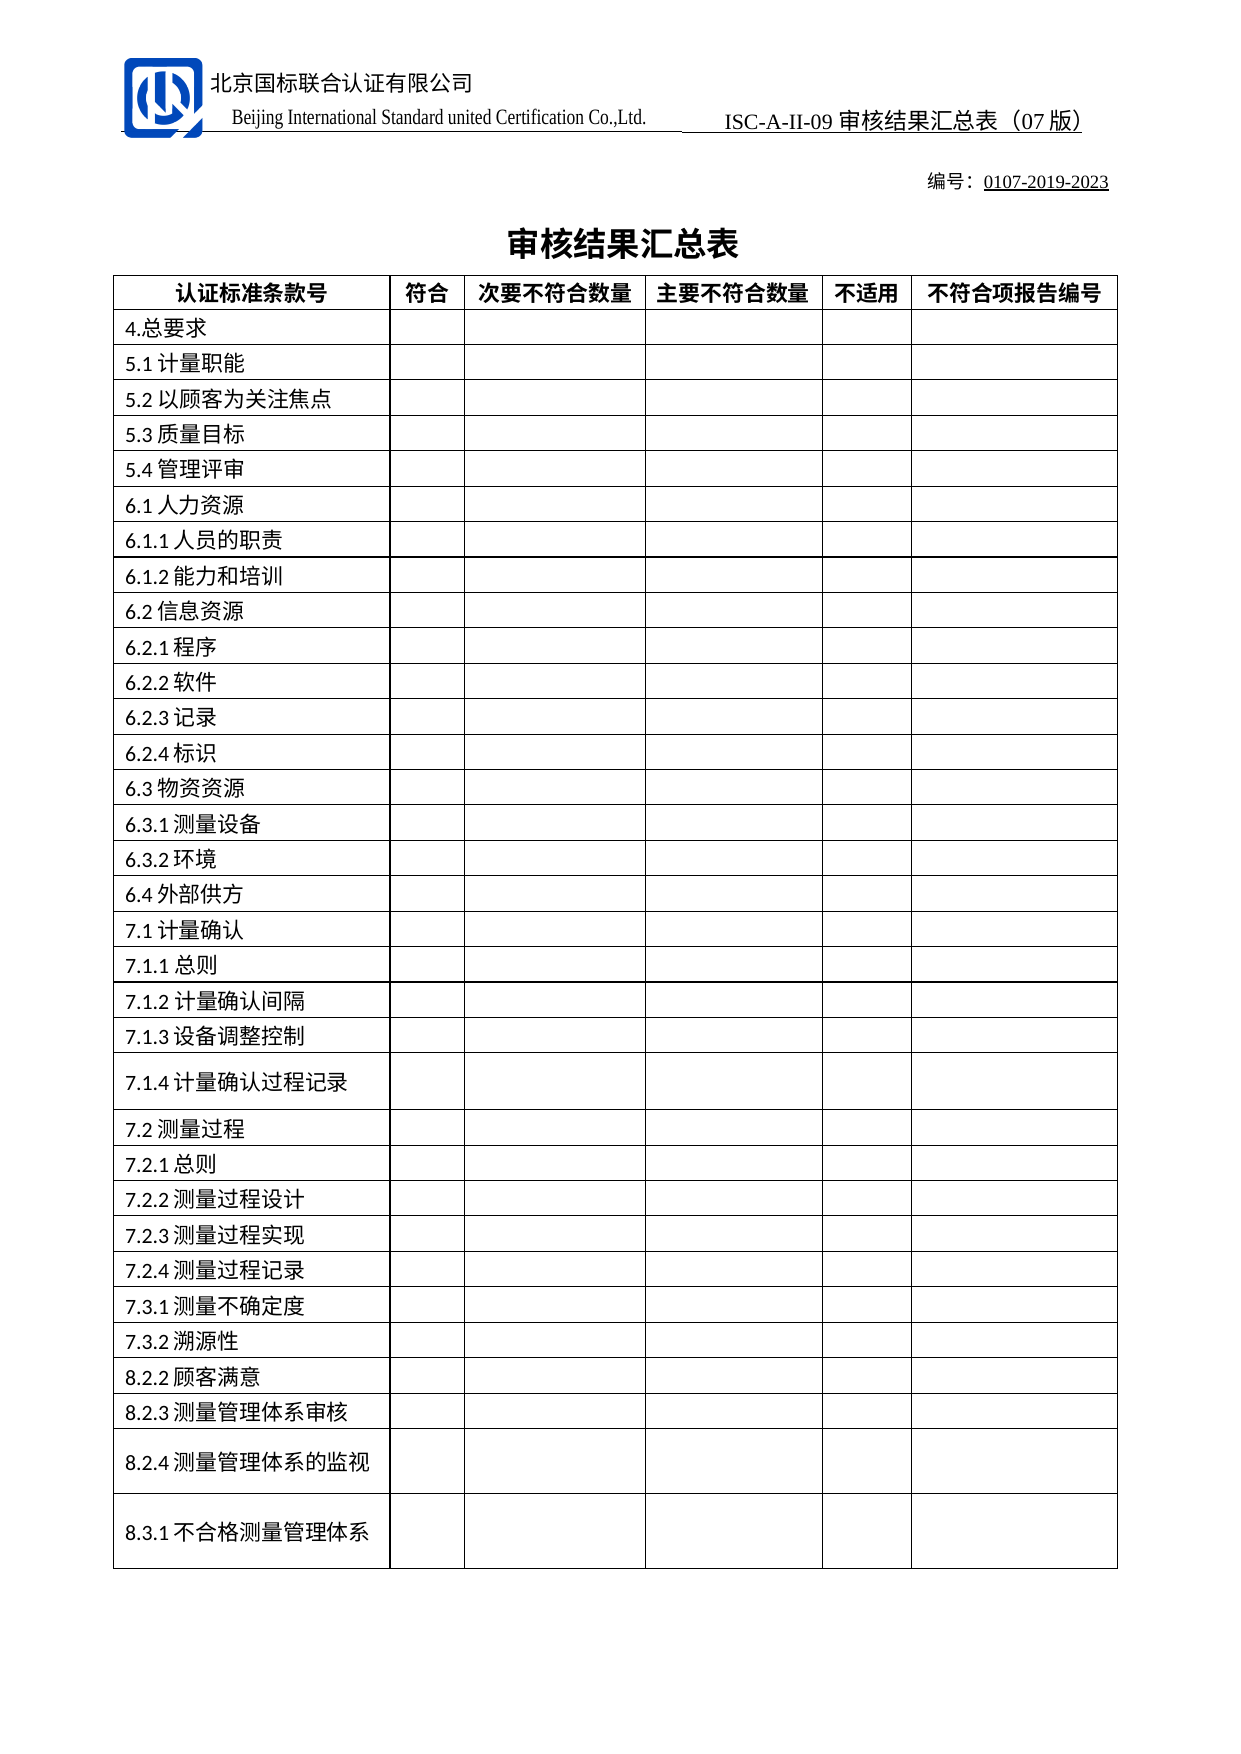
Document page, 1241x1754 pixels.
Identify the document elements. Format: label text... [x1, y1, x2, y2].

table_cell [823, 805, 911, 840]
table_cell 5.4 管理评审 [114, 451, 389, 486]
table_cell [823, 416, 911, 450]
table_cell [391, 699, 464, 733]
table_cell [391, 1216, 464, 1251]
table_cell [646, 912, 822, 946]
table_cell [646, 1110, 822, 1144]
table_cell [465, 416, 645, 450]
table_cell [823, 735, 911, 769]
table_cell [823, 1018, 911, 1052]
table_cell [823, 1358, 911, 1392]
table_cell 5.1 计量职能 [114, 345, 389, 379]
table_cell [465, 735, 645, 769]
table_cell 7.1.1 总则 [114, 947, 389, 981]
table_cell [646, 593, 822, 627]
table_cell 7.2.3测量过程实现 [114, 1216, 389, 1251]
table_cell [465, 1394, 645, 1428]
table_cell [912, 1252, 1117, 1286]
table_cell [823, 1146, 911, 1180]
table_cell [646, 664, 822, 698]
table_cell [391, 841, 464, 875]
table_cell [646, 735, 822, 769]
table_cell [391, 593, 464, 627]
table_cell [912, 841, 1117, 875]
table_cell [391, 1358, 464, 1392]
table_cell [823, 593, 911, 627]
table_cell [465, 1323, 645, 1357]
table_cell [465, 664, 645, 698]
table_cell [391, 1394, 464, 1428]
table_cell [465, 841, 645, 875]
table_cell [391, 912, 464, 946]
table_cell [646, 1494, 822, 1567]
table_cell [391, 345, 464, 379]
table_cell [912, 558, 1117, 592]
table_cell [823, 841, 911, 875]
table_cell [823, 664, 911, 698]
table_cell [465, 1494, 645, 1567]
table_cell [646, 1053, 822, 1109]
table_cell [391, 558, 464, 592]
table_cell 6.2.1程序 [114, 628, 389, 663]
table_cell [465, 487, 645, 521]
table_cell [823, 1494, 911, 1567]
table_cell 8.2.4测量管理体系的监视 [114, 1429, 389, 1493]
table_cell 4.总要求 [114, 310, 389, 344]
table_cell [391, 1181, 464, 1215]
table_cell [646, 1216, 822, 1251]
table_cell [391, 628, 464, 663]
table_cell 7.2.4测量过程记录 [114, 1252, 389, 1286]
table_cell [465, 1252, 645, 1286]
table_cell [823, 522, 911, 556]
table_cell [646, 416, 822, 450]
table_cell [912, 912, 1117, 946]
table_cell [646, 1358, 822, 1392]
table_cell [465, 947, 645, 981]
table_cell [465, 805, 645, 840]
table_cell [391, 1110, 464, 1144]
table_header 认证标准条款号 [114, 276, 389, 308]
table_cell 7.1.3设备调整控制 [114, 1018, 389, 1052]
table_cell [391, 310, 464, 344]
table_cell 6.4外部供方 [114, 876, 389, 911]
table_cell [465, 876, 645, 911]
table_cell 6.3.2环境 [114, 841, 389, 875]
table_cell [912, 1358, 1117, 1392]
table_cell [465, 593, 645, 627]
table_header 符合 [391, 276, 464, 308]
table_cell [912, 947, 1117, 981]
table_cell [391, 1323, 464, 1357]
table_cell [912, 805, 1117, 840]
table_cell [646, 558, 822, 592]
table_cell [823, 1252, 911, 1286]
table_cell [823, 1323, 911, 1357]
table_cell [391, 487, 464, 521]
table_cell [391, 380, 464, 415]
table_cell [823, 1053, 911, 1109]
table_cell [912, 593, 1117, 627]
table_cell [465, 310, 645, 344]
table_cell 7.2 测量过程 [114, 1110, 389, 1144]
table_cell [646, 1287, 822, 1322]
table_cell [912, 310, 1117, 344]
table_cell [823, 1181, 911, 1215]
table_cell [465, 1018, 645, 1052]
table_cell [912, 451, 1117, 486]
table_cell [823, 912, 911, 946]
table_cell 7.1计量确认 [114, 912, 389, 946]
table_cell [912, 1018, 1117, 1052]
table_cell 7.1.4计量确认过程记录 [114, 1053, 389, 1109]
table_cell [465, 345, 645, 379]
table_cell [646, 947, 822, 981]
table_cell [912, 1146, 1117, 1180]
table_cell [391, 1018, 464, 1052]
table_cell [646, 345, 822, 379]
table_cell [823, 770, 911, 804]
table_cell [912, 380, 1117, 415]
table_cell [823, 1429, 911, 1493]
table_cell [646, 628, 822, 663]
picture [124, 58, 203, 138]
table_cell [646, 699, 822, 733]
table_cell [912, 770, 1117, 804]
table_cell [391, 805, 464, 840]
table_cell [391, 1287, 464, 1322]
table_cell [912, 345, 1117, 379]
table_cell [391, 770, 464, 804]
table_cell [646, 380, 822, 415]
table_cell [823, 876, 911, 911]
table_cell [912, 1110, 1117, 1144]
table_cell [465, 522, 645, 556]
table_cell [823, 380, 911, 415]
table_cell [912, 664, 1117, 698]
table_cell [912, 1181, 1117, 1215]
table_cell [465, 699, 645, 733]
table_cell 6.1人力资源 [114, 487, 389, 521]
table_cell [823, 558, 911, 592]
table_header 不适用 [823, 276, 911, 308]
table_cell [823, 699, 911, 733]
table_cell [912, 1053, 1117, 1109]
table_cell [912, 983, 1117, 1017]
table_cell [823, 1110, 911, 1144]
table_cell [465, 380, 645, 415]
table_cell [912, 1287, 1117, 1322]
table_cell [912, 1216, 1117, 1251]
table_cell [912, 1394, 1117, 1428]
table_cell 7.2.2测量过程设计 [114, 1181, 389, 1215]
table_cell [912, 1429, 1117, 1493]
table_cell [646, 1018, 822, 1052]
table_cell [465, 1429, 645, 1493]
table_cell [823, 983, 911, 1017]
table_cell [646, 841, 822, 875]
table_cell [912, 876, 1117, 911]
table_cell 7.2.1总则 [114, 1146, 389, 1180]
table_cell [391, 1146, 464, 1180]
table_cell [912, 699, 1117, 733]
table_cell 8.2.3测量管理体系审核 [114, 1394, 389, 1428]
table_cell 5.3 质量目标 [114, 416, 389, 450]
table_cell [646, 1252, 822, 1286]
table_cell [391, 983, 464, 1017]
table_cell [465, 628, 645, 663]
table_cell [465, 1053, 645, 1109]
table_cell 6.2.2软件 [114, 664, 389, 698]
table_cell [465, 983, 645, 1017]
table_cell [465, 1146, 645, 1180]
table_cell 6.2.3记录 [114, 699, 389, 733]
table_cell 6.3.1测量设备 [114, 805, 389, 840]
table_cell [646, 1323, 822, 1357]
table_cell 6.2.4标识 [114, 735, 389, 769]
table_cell [823, 1394, 911, 1428]
table_cell [465, 558, 645, 592]
table_cell [391, 522, 464, 556]
table_cell [465, 1358, 645, 1392]
table_cell 8.2.2顾客满意 [114, 1358, 389, 1392]
table_cell [646, 522, 822, 556]
table_cell [912, 416, 1117, 450]
table_cell [391, 735, 464, 769]
table_cell 6.1.1人员的职责 [114, 522, 389, 556]
table_cell [465, 1181, 645, 1215]
table_cell [391, 1494, 464, 1567]
table_cell [823, 451, 911, 486]
table_cell [823, 310, 911, 344]
table_cell [465, 1110, 645, 1144]
table_cell [646, 1429, 822, 1493]
table_cell [912, 735, 1117, 769]
table_cell [391, 1252, 464, 1286]
table_header 次要不符合数量 [465, 276, 645, 308]
table_cell 8.3.1不合格测量管理体系 [114, 1494, 389, 1567]
table_cell [646, 451, 822, 486]
table_cell [646, 876, 822, 911]
text 审核结果汇总表 [138, 210, 1108, 275]
table_cell 5.2 以顾客为关注焦点 [114, 380, 389, 415]
table_cell [912, 1323, 1117, 1357]
table_cell 7.3.1测量不确定度 [114, 1287, 389, 1322]
table_cell [912, 628, 1117, 663]
table_cell [465, 1287, 645, 1322]
table_cell [646, 1146, 822, 1180]
table_cell [823, 628, 911, 663]
table_cell [391, 416, 464, 450]
table_cell [912, 522, 1117, 556]
table_cell [465, 912, 645, 946]
table_cell [391, 451, 464, 486]
table_cell [646, 770, 822, 804]
table_cell [391, 664, 464, 698]
table_cell 7.3.2溯源性 [114, 1323, 389, 1357]
text 编号：0107-2019-2023 [123, 164, 1108, 196]
table_cell [823, 947, 911, 981]
table_cell [912, 1494, 1117, 1567]
table_cell [823, 345, 911, 379]
table_cell [823, 487, 911, 521]
table_cell [646, 805, 822, 840]
table_cell [391, 1053, 464, 1109]
table_cell [391, 947, 464, 981]
table_cell [823, 1216, 911, 1251]
table_cell 7.1.2 计量确认间隔 [114, 983, 389, 1017]
table_cell [646, 983, 822, 1017]
table_cell [646, 487, 822, 521]
table_cell [646, 310, 822, 344]
table_cell [391, 1429, 464, 1493]
table_cell [465, 770, 645, 804]
table_cell 6.2信息资源 [114, 593, 389, 627]
table_cell [465, 451, 645, 486]
table_cell [465, 1216, 645, 1251]
table_cell [912, 487, 1117, 521]
table_cell 6.1.2能力和培训 [114, 558, 389, 592]
table_header 不符合项报告编号 [912, 276, 1117, 308]
table_cell [646, 1181, 822, 1215]
table_header 主要不符合数量 [646, 276, 822, 308]
table_cell [823, 1287, 911, 1322]
table_cell [646, 1394, 822, 1428]
table_cell 6.3 物资资源 [114, 770, 389, 804]
table_cell [391, 876, 464, 911]
